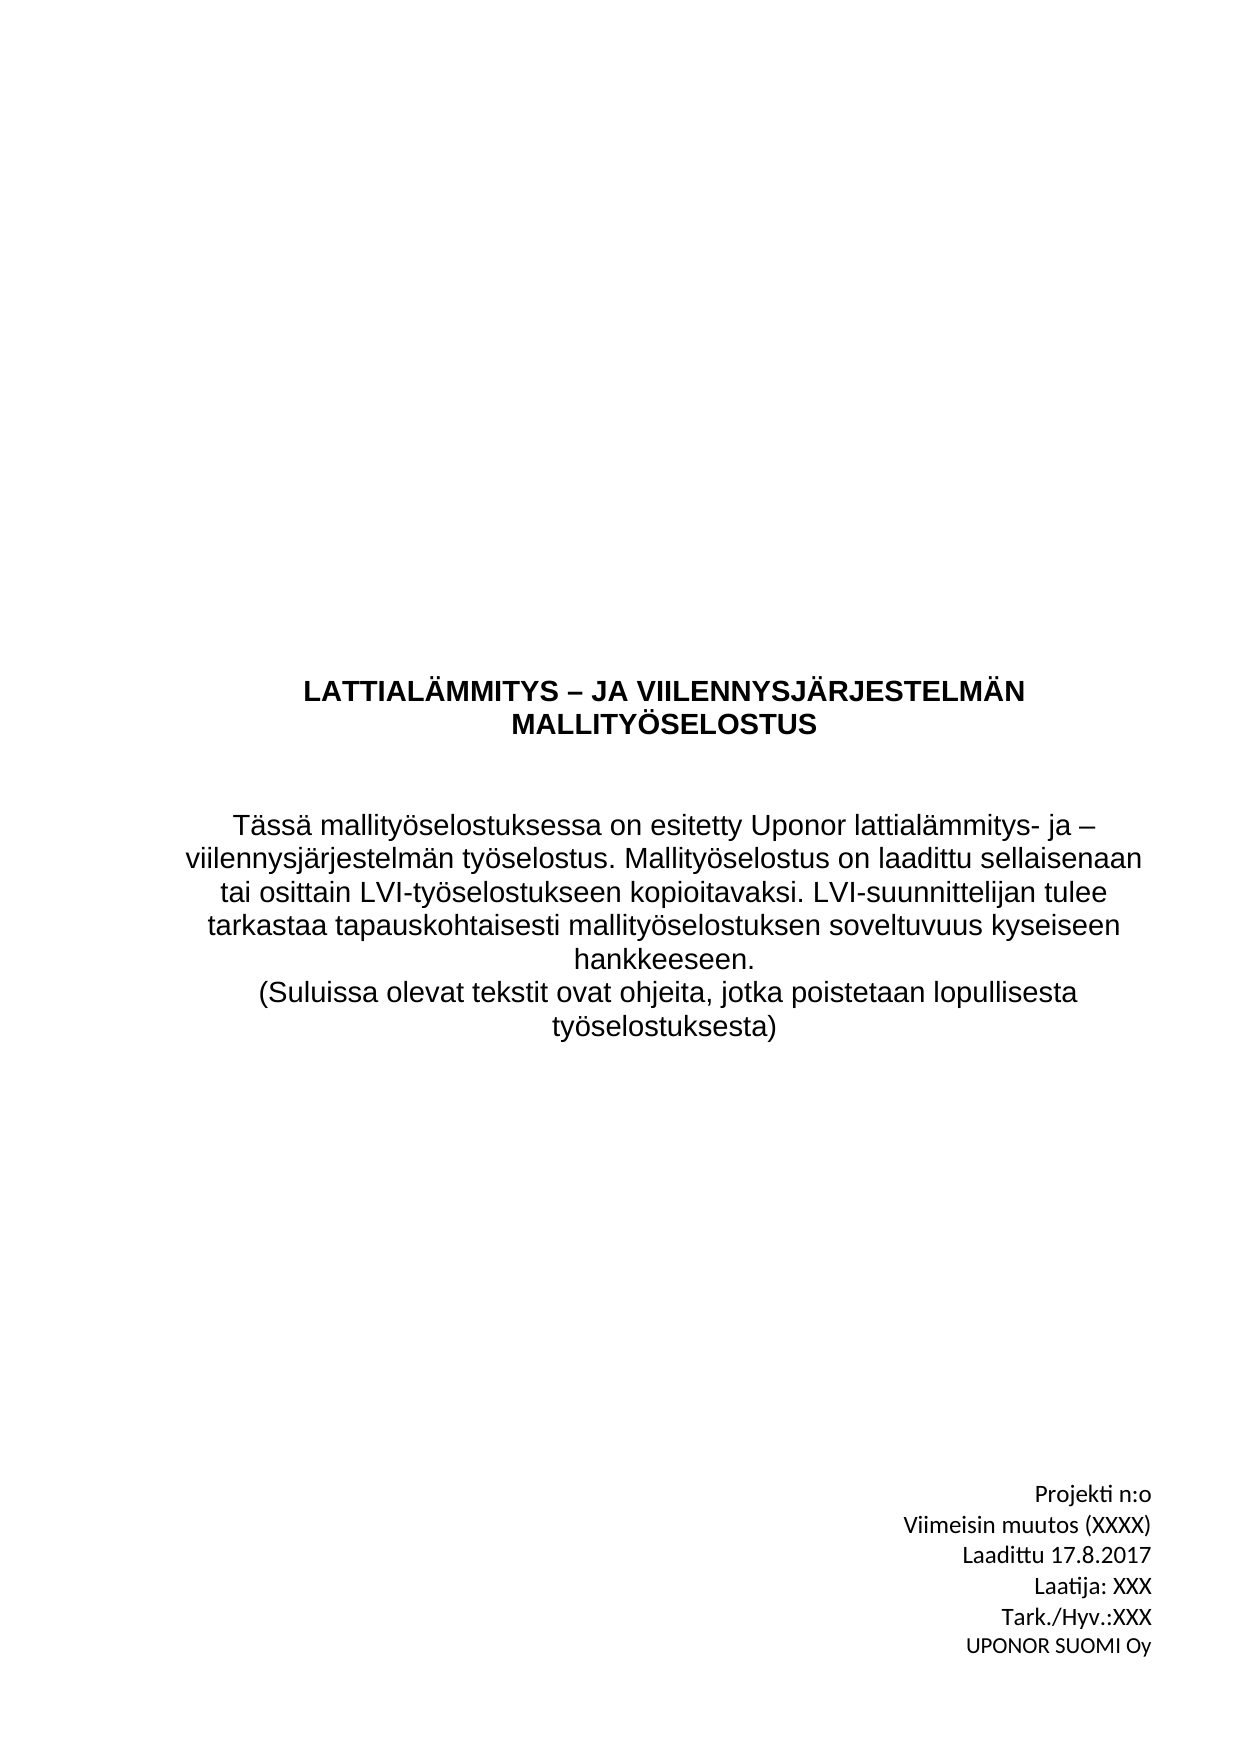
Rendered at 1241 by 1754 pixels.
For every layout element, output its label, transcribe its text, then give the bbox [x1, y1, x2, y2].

text UPONOR SUOMI Oy [177, 1631, 1152, 1659]
text Tässä mallityöselostuksessa on esitetty Uponor lattialämmitys- ja – viilennysjärjestelmän työselostus. Mallityöselostus on laadittu sellaisenaan tai osittain LVI-työselostukseen kopioitavaksi. LVI-suunnittelijan tulee tarkastaa tapauskohtaisesti mallityöselostuksen soveltuvuus kyseiseen hankkeeseen. [177, 808, 1152, 976]
text Viimeisin muutos (XXXX) [177, 1509, 1152, 1540]
text Tark./Hyv.:XXX [177, 1601, 1152, 1631]
text Laadittu 17.8.2017 [177, 1540, 1152, 1570]
text LATTIALÄMMITYS – JA VIILENNYSJÄRJESTELMÄN MALLITYÖSELOSTUS [177, 674, 1152, 741]
text (Suluissa olevat tekstit ovat ohjeita, jotka poistetaan lopullisesta työselostuksesta) [177, 976, 1152, 1043]
text Laatija: XXX [177, 1570, 1152, 1601]
text Projekti n:o [177, 1479, 1152, 1509]
